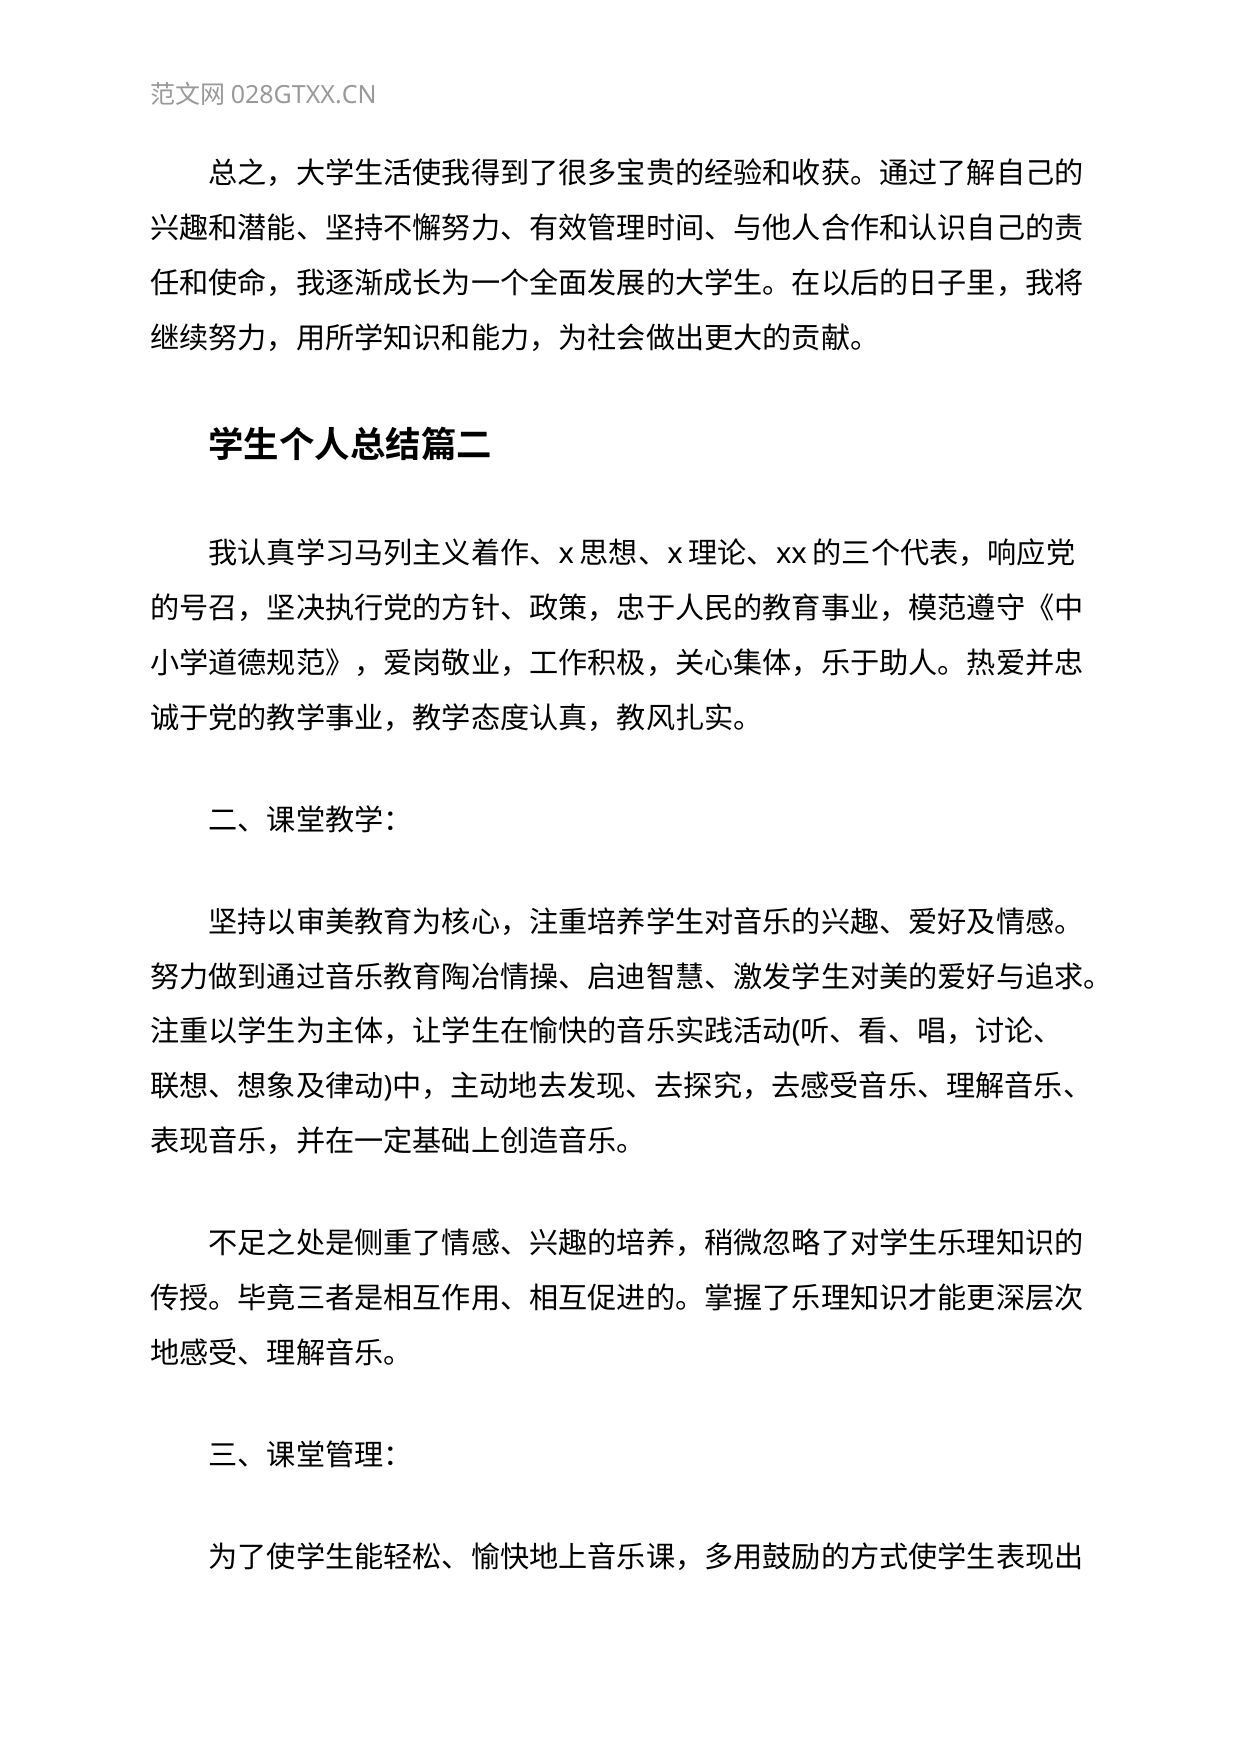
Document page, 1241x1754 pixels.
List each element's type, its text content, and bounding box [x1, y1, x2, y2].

text 总之，大学生活使我得到了很多宝贵的经验和收获。通过了解自己的兴趣和潜能、坚持不懈努力、有效管理时间、与他人合作和认识自己的责任和使命，我逐渐成长为一个全面发展的大学生。在以后的日子里，我将继续努力，用所学知识和能力，为社会做出更大的贡献。 [150, 150, 1090, 357]
text 二、课堂教学： [150, 796, 1090, 839]
text 学生个人总结篇二 [150, 416, 1090, 468]
text 我认真学习马列主义着作、x思想、x理论、xx的三个代表，响应党的号召，坚决执行党的方针、政策，忠于人民的教育事业，模范遵守《中小学道德规范》，爱岗敬业，工作积极，关心集体，乐于助人。热爱并忠诚于党的教学事业，教学态度认真，教风扎实。 [150, 530, 1090, 737]
text 不足之处是侧重了情感、兴趣的培养，稍微忽略了对学生乐理知识的传授。毕竟三者是相互作用、相互促进的。掌握了乐理知识才能更深层次地感受、理解音乐。 [150, 1220, 1090, 1372]
text 三、课堂管理： [150, 1431, 1090, 1474]
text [150, 1533, 1090, 1575]
text 坚持以审美教育为核心，注重培养学生对音乐的兴趣、爱好及情感。努力做到通过音乐教育陶冶情操、启迪智慧、激发学生对美的爱好与追求。注重以学生为主体，让学生在愉快的音乐实践活动(听、看、唱，讨论、联想、想象及律动)中，主动地去发现、去探究，去感受音乐、理解音乐、表现音乐，并在一定基础上创造音乐。 [150, 898, 1090, 1160]
